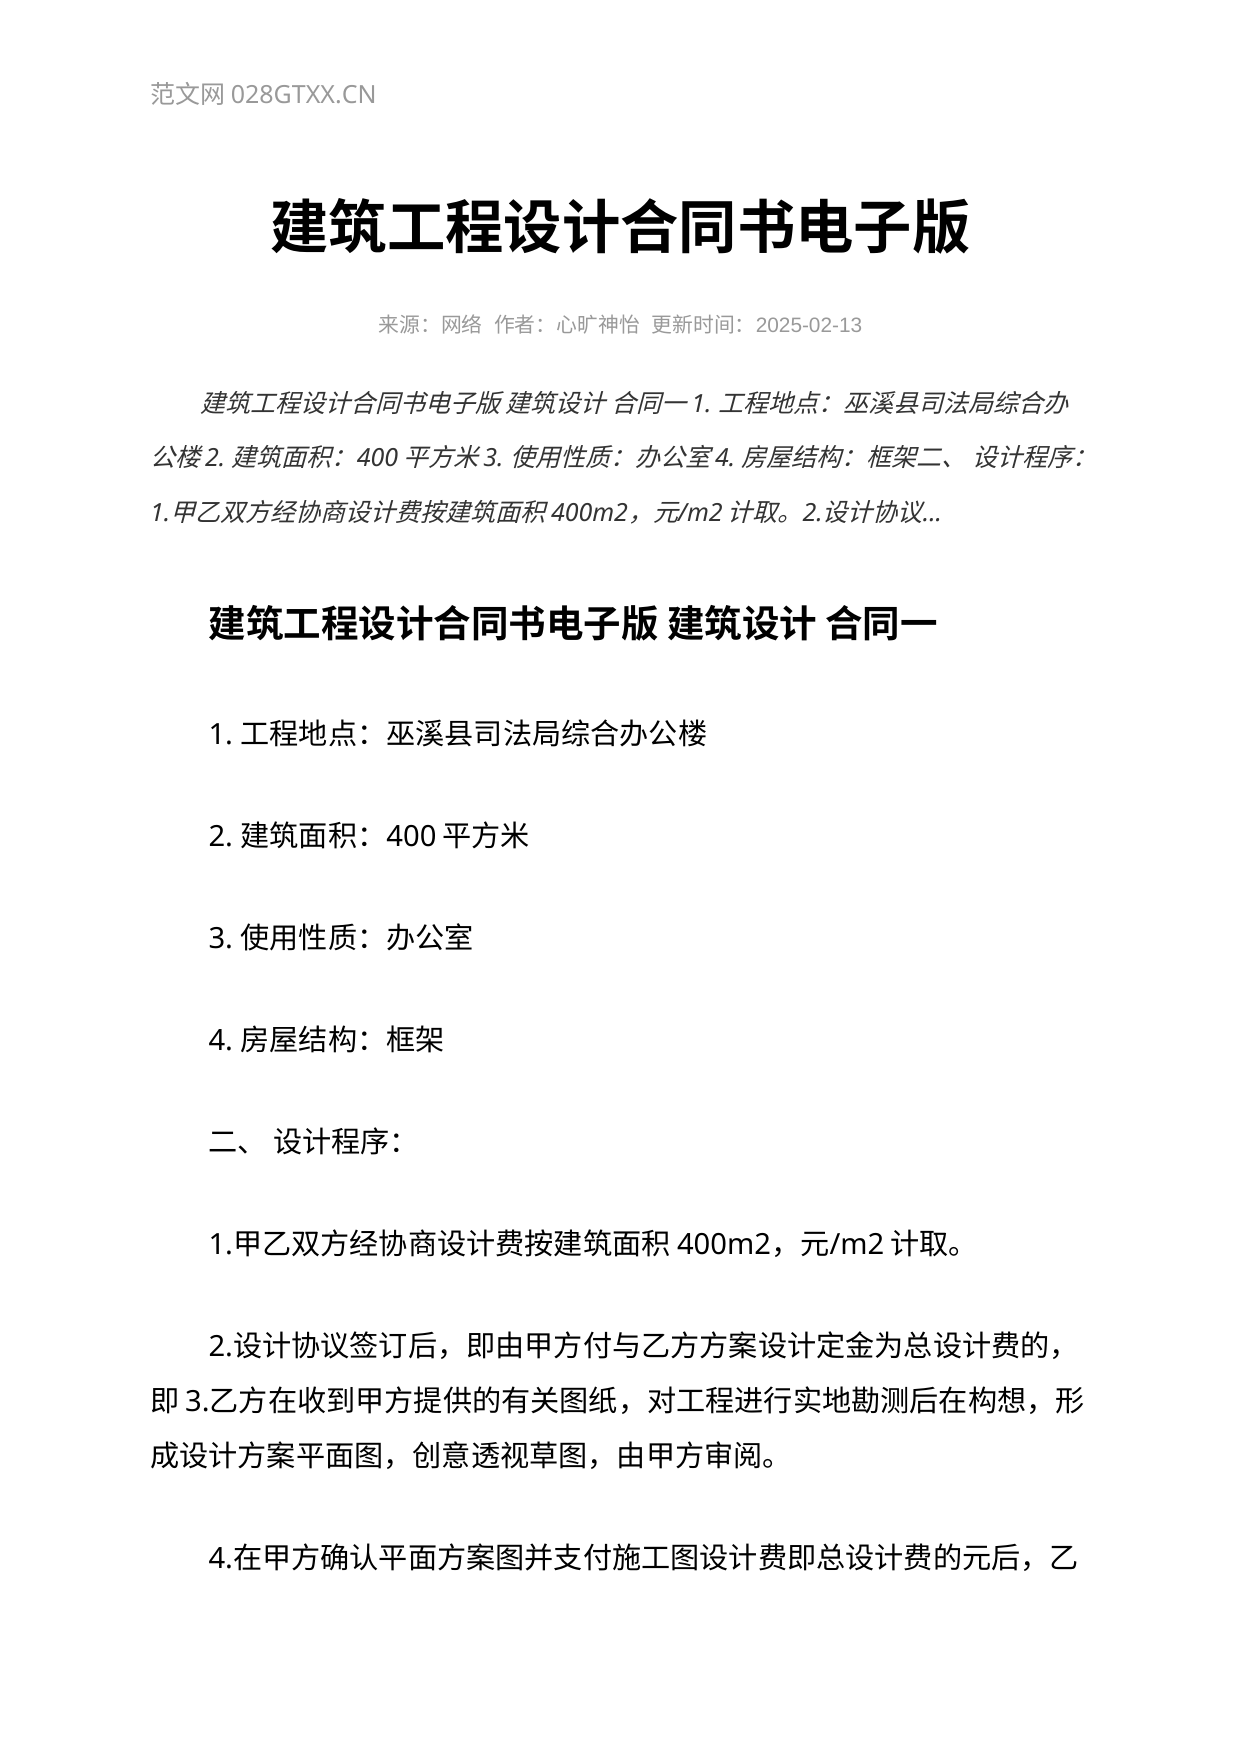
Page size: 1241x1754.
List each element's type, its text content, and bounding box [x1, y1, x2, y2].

text 建筑工程设计合同书电子版 建筑设计 合同一1. 工程地点：巫溪县司法局综合办公楼2. 建筑面积：400平方米3. 使用性质：办公室4. 房屋结构：框架二、 设计程序：1.甲乙双方经协商设计费按建筑面积 400m2，元/m2计取。2.设计协议... [150, 383, 1090, 528]
text 2. 建筑面积：400平方米 [150, 813, 1090, 855]
text 二、 设计程序： [150, 1119, 1090, 1161]
text 3. 使用性质：办公室 [150, 915, 1090, 957]
text 来源：网络 作者：心旷神怡 更新时间：2025-02-13 [150, 313, 1090, 337]
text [150, 1534, 1090, 1577]
text 2.设计协议签订后，即由甲方付与乙方方案设计定金为总设计费的，即3.乙方在收到甲方提供的有关图纸，对工程进行实地勘测后在构想，形成设计方案平面图，创意透视草图，由甲方审阅。 [150, 1322, 1090, 1475]
text 4. 房屋结构：框架 [150, 1017, 1090, 1059]
text 建筑工程设计合同书电子版 建筑设计 合同一 [150, 593, 1090, 648]
subtitle 建筑工程设计合同书电子版 [150, 181, 1090, 266]
text 1.甲乙双方经协商设计费按建筑面积 400m2，元/m2计取。 [150, 1221, 1090, 1263]
text 1. 工程地点：巫溪县司法局综合办公楼 [150, 711, 1090, 753]
